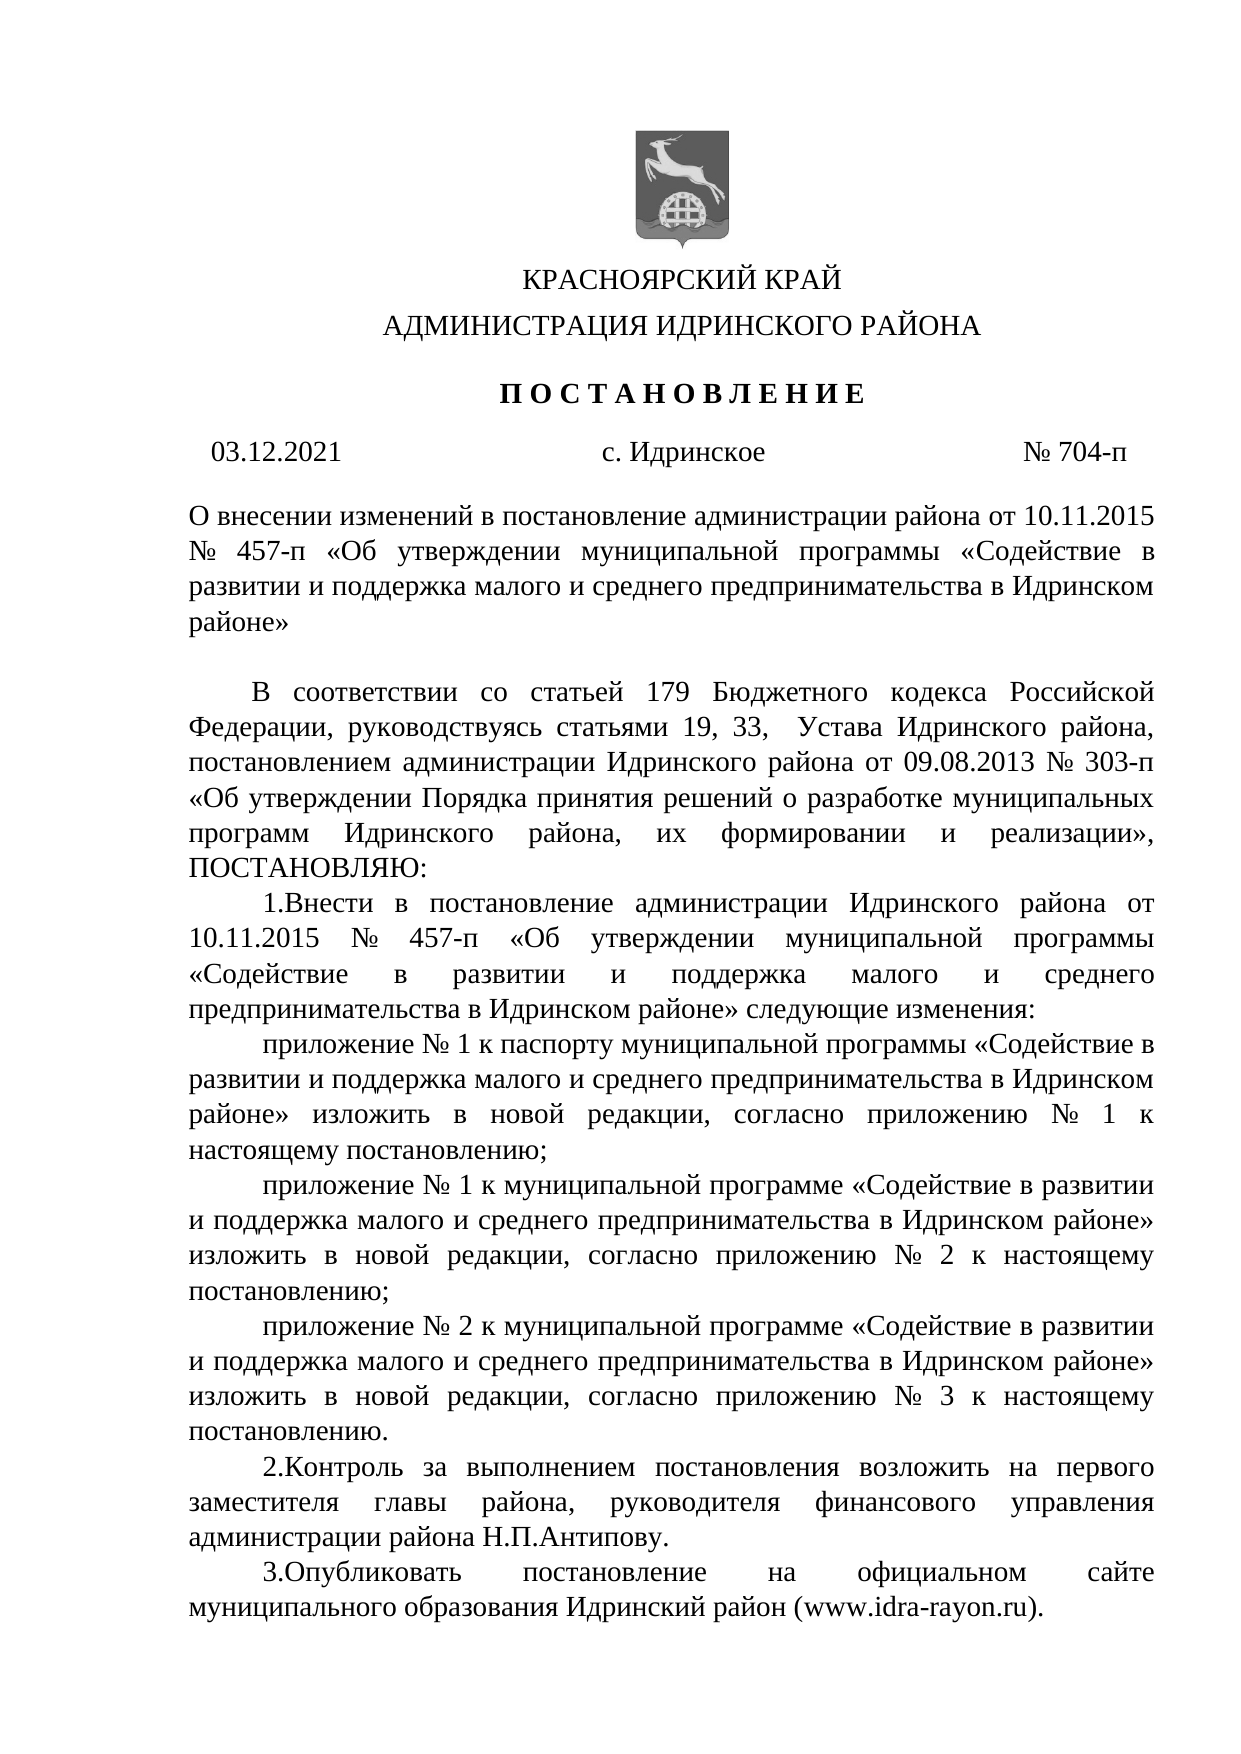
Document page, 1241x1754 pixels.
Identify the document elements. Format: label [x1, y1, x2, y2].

table_cell [177, 498, 1167, 1624]
table_header [177, 118, 1167, 498]
